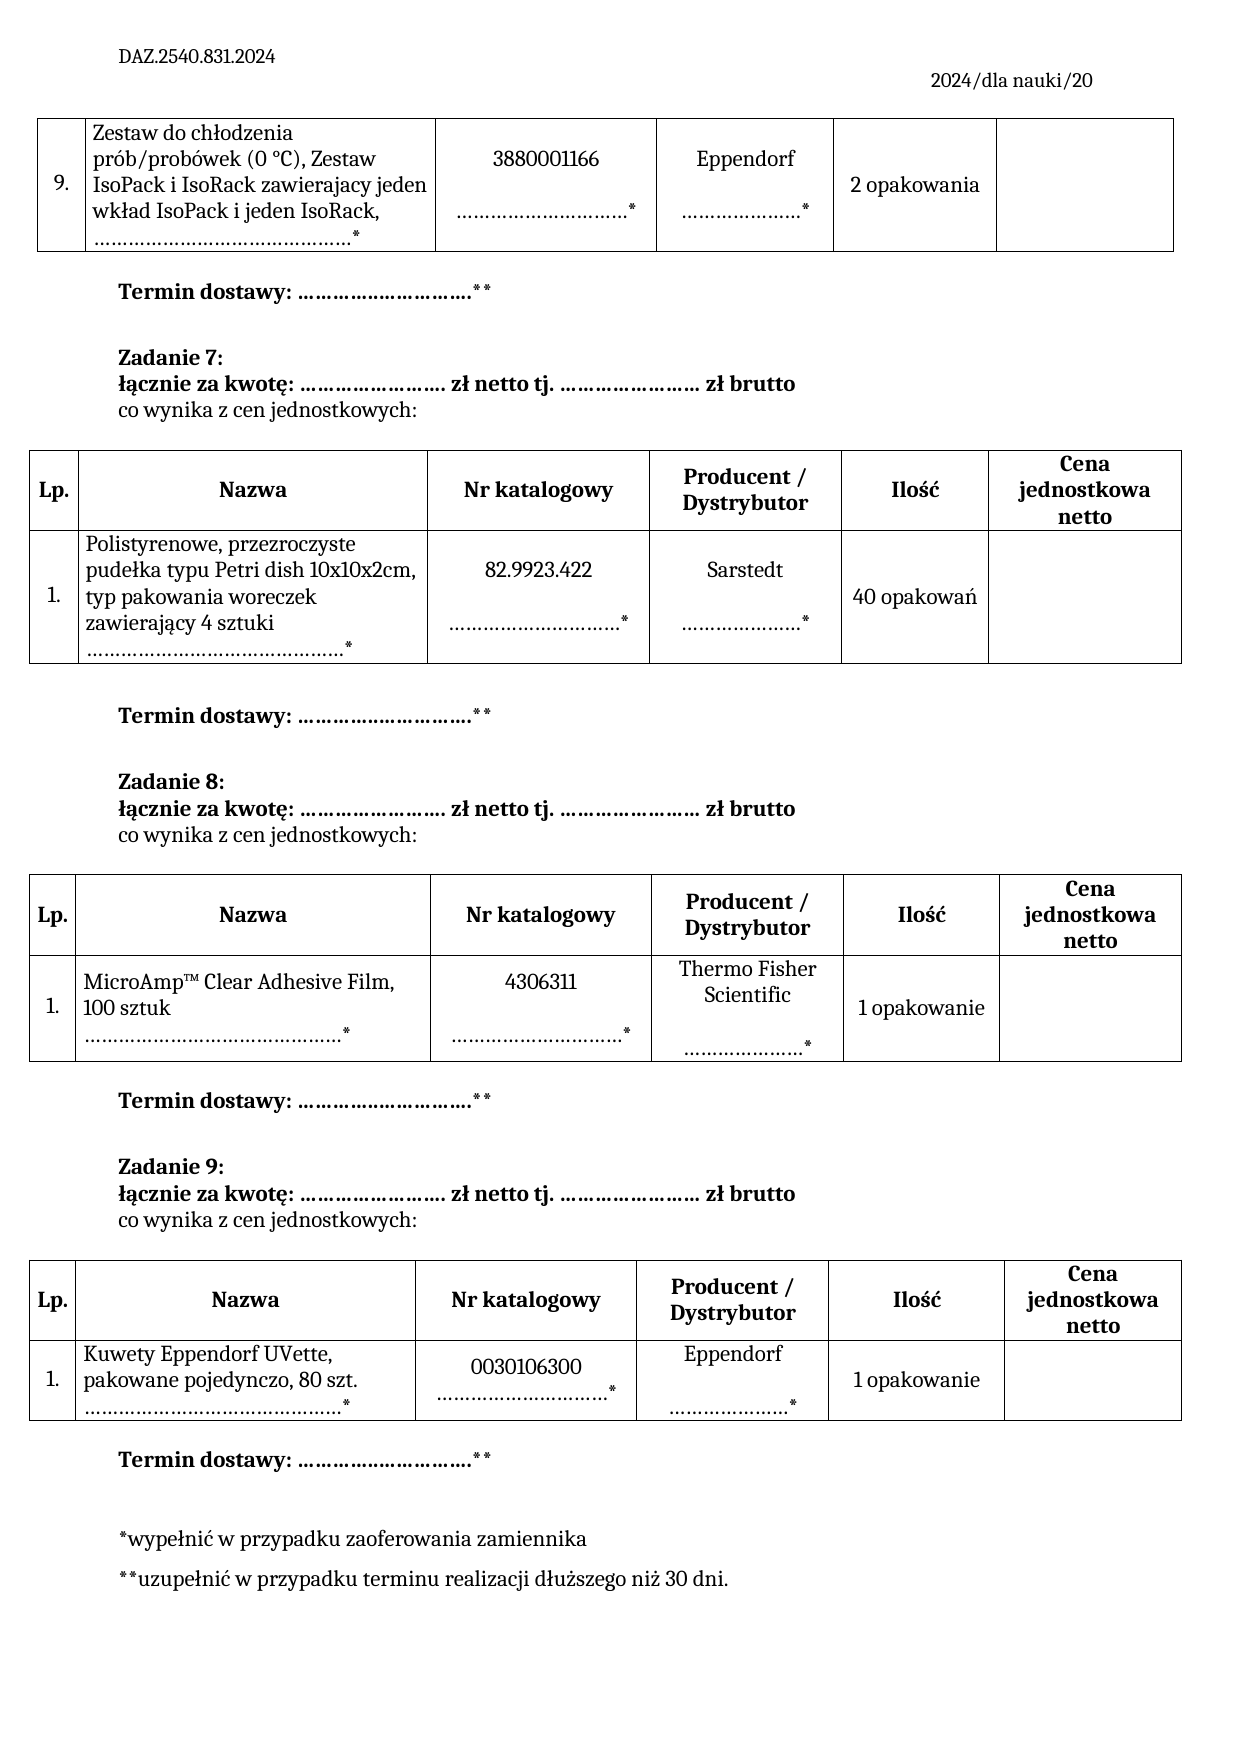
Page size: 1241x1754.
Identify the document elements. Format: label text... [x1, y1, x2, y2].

table_header Ilość [844, 875, 999, 954]
table_cell Eppendorf …………………* [657, 119, 833, 251]
text *wypełnić w przypadku zaoferowania zamiennika [118, 1526, 1093, 1552]
table_header Lp. [30, 1261, 75, 1340]
table_header Nr katalogowy [428, 451, 649, 530]
table_cell [989, 531, 1181, 663]
table_cell 1. [30, 1341, 75, 1420]
table_cell 1. [30, 531, 78, 663]
list Zadanie 9: [118, 1154, 1093, 1181]
table_cell Thermo Fisher Scientific …………………* [652, 956, 843, 1061]
list Zadanie 7: [118, 344, 1093, 371]
table_cell 1 opakowanie [829, 1341, 1004, 1420]
list co wynika z cen jednostkowych: [118, 397, 1093, 423]
text Termin dostawy: …………..…………….** [118, 278, 1093, 305]
table_cell 9. [38, 119, 85, 251]
table_cell Kuwety Eppendorf UVette, pakowane pojedynczo, 80 szt. ………………………………………* [76, 1341, 415, 1420]
table_cell 0030106300 …………………………* [416, 1341, 636, 1420]
table_cell 40 opakowań [842, 531, 988, 663]
table_header Cena jednostkowa netto [989, 451, 1181, 530]
table_cell Eppendorf …………………* [637, 1341, 828, 1420]
table_cell Polistyrenowe, przezroczyste pudełka typu Petri dish 10x10x2cm, typ pakowania woreczek zawierający 4 sztuki ………………………………………* [79, 531, 427, 663]
table_header Lp. [30, 875, 75, 954]
table_header Nazwa [76, 875, 430, 954]
table_header Cena jednostkowa netto [1005, 1261, 1181, 1340]
table_header Nazwa [76, 1261, 415, 1340]
table_cell [1000, 956, 1181, 1061]
table_header Cena jednostkowa netto [1000, 875, 1181, 954]
table_cell [1005, 1341, 1181, 1420]
list co wynika z cen jednostkowych: [118, 1207, 1093, 1233]
table_header Nr katalogowy [416, 1261, 636, 1340]
text Termin dostawy: …………..…………….** [118, 1447, 1093, 1473]
table_cell 1. [30, 956, 75, 1061]
table_cell [997, 119, 1173, 251]
list Zadanie 8: [118, 769, 1093, 795]
text łącznie za kwotę: ……………………. zł netto tj. …………………… zł brutto [118, 1181, 1093, 1207]
table_cell 3880001166 …………………………* [436, 119, 656, 251]
text Termin dostawy: …………..…………….** [118, 1088, 1093, 1115]
table_cell 2 opakowania [834, 119, 996, 251]
text łącznie za kwotę: ……………………. zł netto tj. …………………… zł brutto [118, 371, 1093, 397]
text Termin dostawy: …………..…………….** [118, 703, 1093, 729]
table_header Producent / Dystrybutor [637, 1261, 828, 1340]
table_cell Sarstedt …………………* [650, 531, 841, 663]
table_header Nr katalogowy [431, 875, 651, 954]
table_cell Zestaw do chłodzenia prób/probówek (0 °C), Zestaw IsoPack i IsoRack zawierajacy jeden wkład IsoPack i jeden IsoRack, ………………………………………* [86, 119, 435, 251]
table_cell 82.9923.422 …………………………* [428, 531, 649, 663]
table_cell 4306311 …………………………* [431, 956, 651, 1061]
table_header Ilość [842, 451, 988, 530]
table_cell 1 opakowanie [844, 956, 999, 1061]
table_header Lp. [30, 451, 78, 530]
text łącznie za kwotę: ……………………. zł netto tj. …………………… zł brutto [118, 795, 1093, 822]
text **uzupełnić w przypadku terminu realizacji dłuższego niż 30 dni. [118, 1566, 1093, 1592]
table_header Producent / Dystrybutor [652, 875, 843, 954]
table_header Ilość [829, 1261, 1004, 1340]
list co wynika z cen jednostkowych: [118, 822, 1093, 848]
table_cell MicroAmp™ Clear Adhesive Film, 100 sztuk ………………………………………* [76, 956, 430, 1061]
table_header Nazwa [79, 451, 427, 530]
table_header Producent / Dystrybutor [650, 451, 841, 530]
